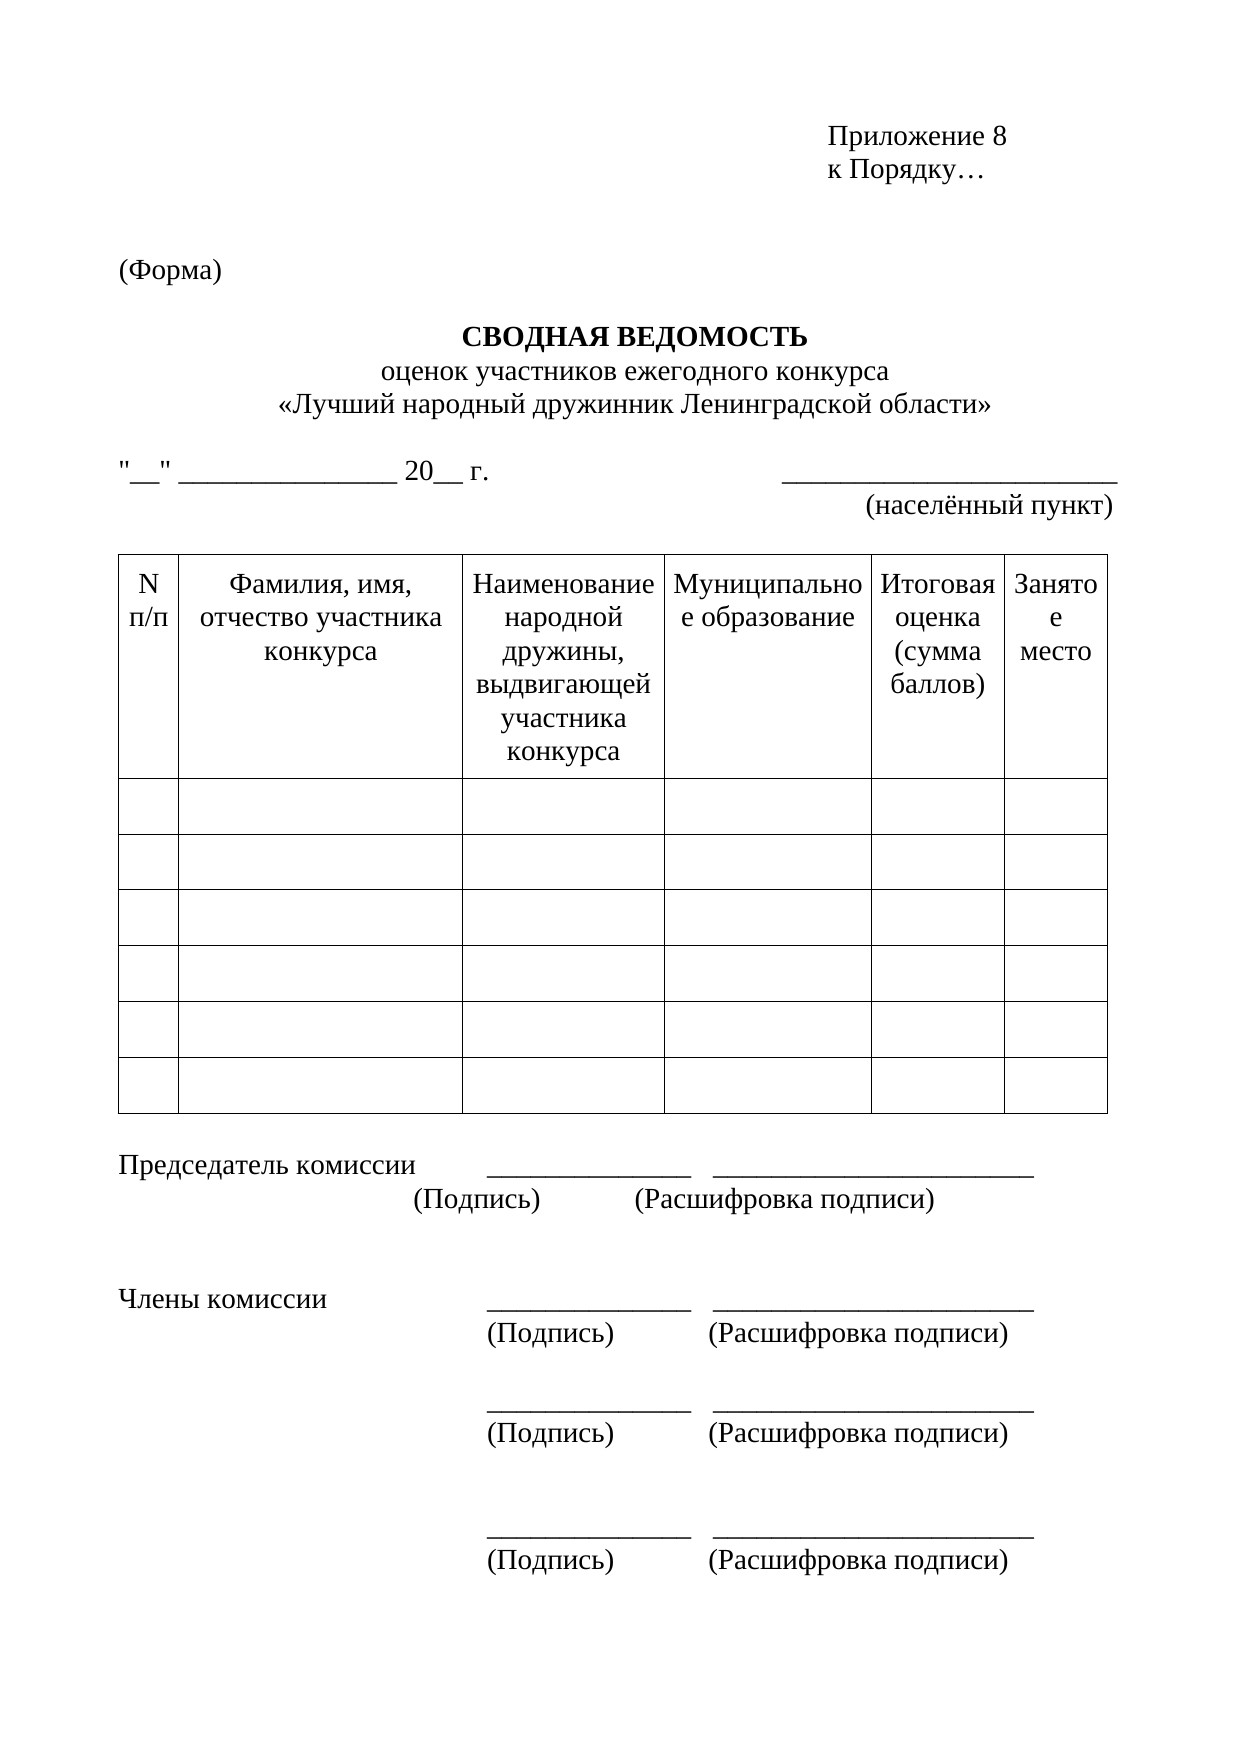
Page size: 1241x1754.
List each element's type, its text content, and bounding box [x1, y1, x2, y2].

table_cell [872, 946, 1004, 1001]
table_cell [179, 1002, 462, 1057]
table_cell [463, 835, 664, 889]
text СВОДНАЯ ВЕДОМОСТЬ [118, 319, 1152, 353]
table_header Муниципальное образование [665, 555, 871, 778]
table_cell [1005, 890, 1107, 945]
table_cell [119, 1002, 178, 1057]
table_cell [1005, 1002, 1107, 1057]
text Приложение 8 [827, 118, 1152, 152]
table_cell [1005, 779, 1107, 833]
text (Подпись) (Расшифровка подписи) [118, 1315, 1152, 1348]
table_cell [665, 1058, 871, 1113]
text (Форма) [118, 252, 1152, 286]
table_cell [1005, 835, 1107, 889]
table_cell [665, 890, 871, 945]
table_cell [665, 1002, 871, 1057]
table_header N п/п [119, 555, 178, 778]
table_cell [665, 835, 871, 889]
table_cell [463, 1058, 664, 1113]
table_header Наименование народной дружины, выдвигающей участника конкурса [463, 555, 664, 778]
table_cell [179, 1058, 462, 1113]
table_cell [463, 890, 664, 945]
text к Порядку… [827, 152, 1152, 185]
table_cell [872, 890, 1004, 945]
text (Подпись) (Расшифровка подписи) [118, 1542, 1152, 1576]
table_cell [179, 890, 462, 945]
title оценок участников ежегодного конкурса [118, 353, 1152, 386]
table_header Занятое место [1005, 555, 1107, 778]
table_cell [463, 946, 664, 1001]
text (населённый пункт) [118, 487, 1152, 521]
table_cell [872, 779, 1004, 833]
table_cell [179, 835, 462, 889]
table_cell [119, 1058, 178, 1113]
title «Лучший народный дружинник Ленинградской области» [118, 386, 1152, 420]
table_cell [872, 835, 1004, 889]
table_cell [872, 1058, 1004, 1113]
text Председатель комиссии ______________ ______________________ [118, 1147, 1152, 1181]
text (Подпись) (Расшифровка подписи) [118, 1416, 1152, 1449]
text (Подпись) (Расшифровка подписи) [118, 1181, 1152, 1214]
table_cell [463, 1002, 664, 1057]
table_cell [119, 890, 178, 945]
table_cell [872, 1002, 1004, 1057]
table_cell [179, 779, 462, 833]
text ______________ ______________________ [118, 1508, 1152, 1542]
text ______________ ______________________ [118, 1382, 1152, 1416]
table_cell [179, 946, 462, 1001]
table_cell [1005, 1058, 1107, 1113]
table_cell [665, 779, 871, 833]
table_cell [119, 779, 178, 833]
text "__" _______________ 20__ г. _______________________ [118, 453, 1152, 487]
table_cell [665, 946, 871, 1001]
table_header Фамилия, имя, отчество участника конкурса [179, 555, 462, 778]
table_cell [1005, 946, 1107, 1001]
table_cell [119, 835, 178, 889]
text Члены комиссии ______________ ______________________ [118, 1281, 1152, 1315]
table_cell [463, 779, 664, 833]
table_cell [119, 946, 178, 1001]
table_header Итоговая оценка (сумма баллов) [872, 555, 1004, 778]
